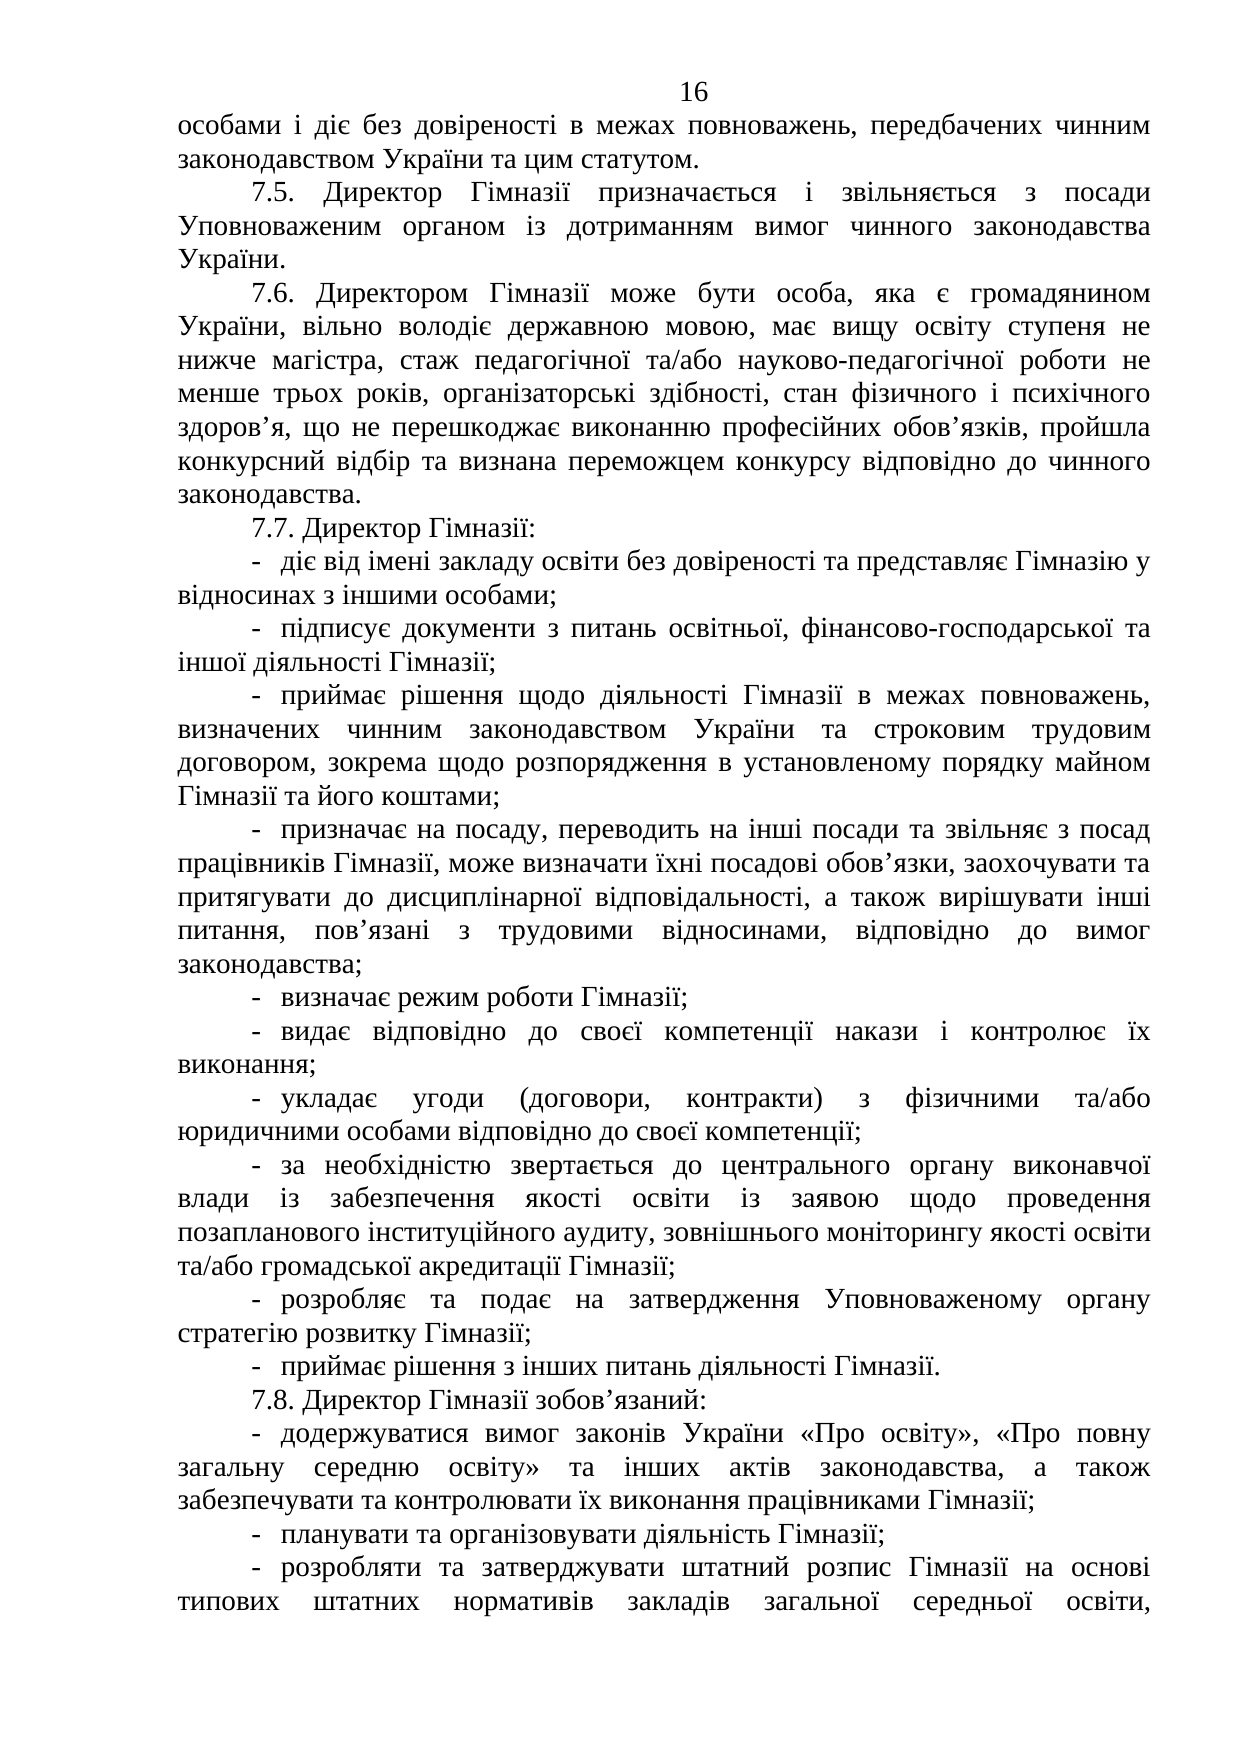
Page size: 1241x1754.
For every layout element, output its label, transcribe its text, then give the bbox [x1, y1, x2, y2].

list за необхідністю звертається до центрального органу виконавчої влади із забезпечення якості освіти із заявою щодо проведення позапланового інституційного аудиту, зовнішнього моніторингу якості освіти та/або громадської акредитації Гімназії; [177, 1147, 1152, 1281]
text 7.7. Директор Гімназії: [177, 510, 1152, 543]
list розробляє та подає на затвердження Уповноваженому органу стратегію розвитку Гімназії; [177, 1281, 1152, 1348]
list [177, 1549, 1152, 1617]
list приймає рішення з інших питань діяльності Гімназії. [177, 1348, 1152, 1382]
list визначає режим роботи Гімназії; [177, 979, 1152, 1013]
list призначає на посаду, переводить на інші посади та звільняє з посад працівників Гімназії, може визначати їхні посадові обов’язки, заохочувати та притягувати до дисциплінарної відповідальності, а також вирішувати інші питання, пов’язані з трудовими відносинами, відповідно до вимог законодавства; [177, 812, 1152, 979]
list підписує документи з питань освітньої, фінансово-господарської та іншої діяльності Гімназії; [177, 610, 1152, 677]
text 7.8. Директор Гімназії зобов’язаний: [177, 1382, 1152, 1415]
list додержуватися вимог законів України «Про освіту», «Про повну загальну середню освіту» та інших актів законодавства, а також забезпечувати та контролювати їх виконання працівниками Гімназії; [177, 1415, 1152, 1516]
text 7.6. Директором Гімназії може бути особа, яка є громадянином України, вільно володіє державною мовою, має вищу освіту ступеня не нижче магістра, стаж педагогічної та/або науково-педагогічної роботи не менше трьох років, організаторські здібності, стан фізичного і психічного здоров’я, що не перешкоджає виконанню професійних обов’язків, пройшла конкурсний відбір та визнана переможцем конкурсу відповідно до чинного законодавства. [177, 275, 1152, 510]
list видає відповідно до своєї компетенції накази і контролює їх виконання; [177, 1013, 1152, 1080]
list діє від імені закладу освіти без довіреності та представляє Гімназію у відносинах з іншими особами; [177, 543, 1152, 610]
list приймає рішення щодо діяльності Гімназії в межах повноважень, визначених чинним законодавством України та строковим трудовим договором, зокрема щодо розпорядження в установленому порядку майном Гімназії та його коштами; [177, 677, 1152, 812]
list укладає угоди (договори, контракти) з фізичними та/або юридичними особами відповідно до своєї компетенції; [177, 1080, 1152, 1147]
text 7.5. Директор Гімназії призначається і звільняється з посади Уповноваженим органом із дотриманням вимог чинного законодавства України. [177, 174, 1152, 275]
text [177, 107, 1152, 174]
list планувати та організовувати діяльність Гімназії; [177, 1516, 1152, 1549]
